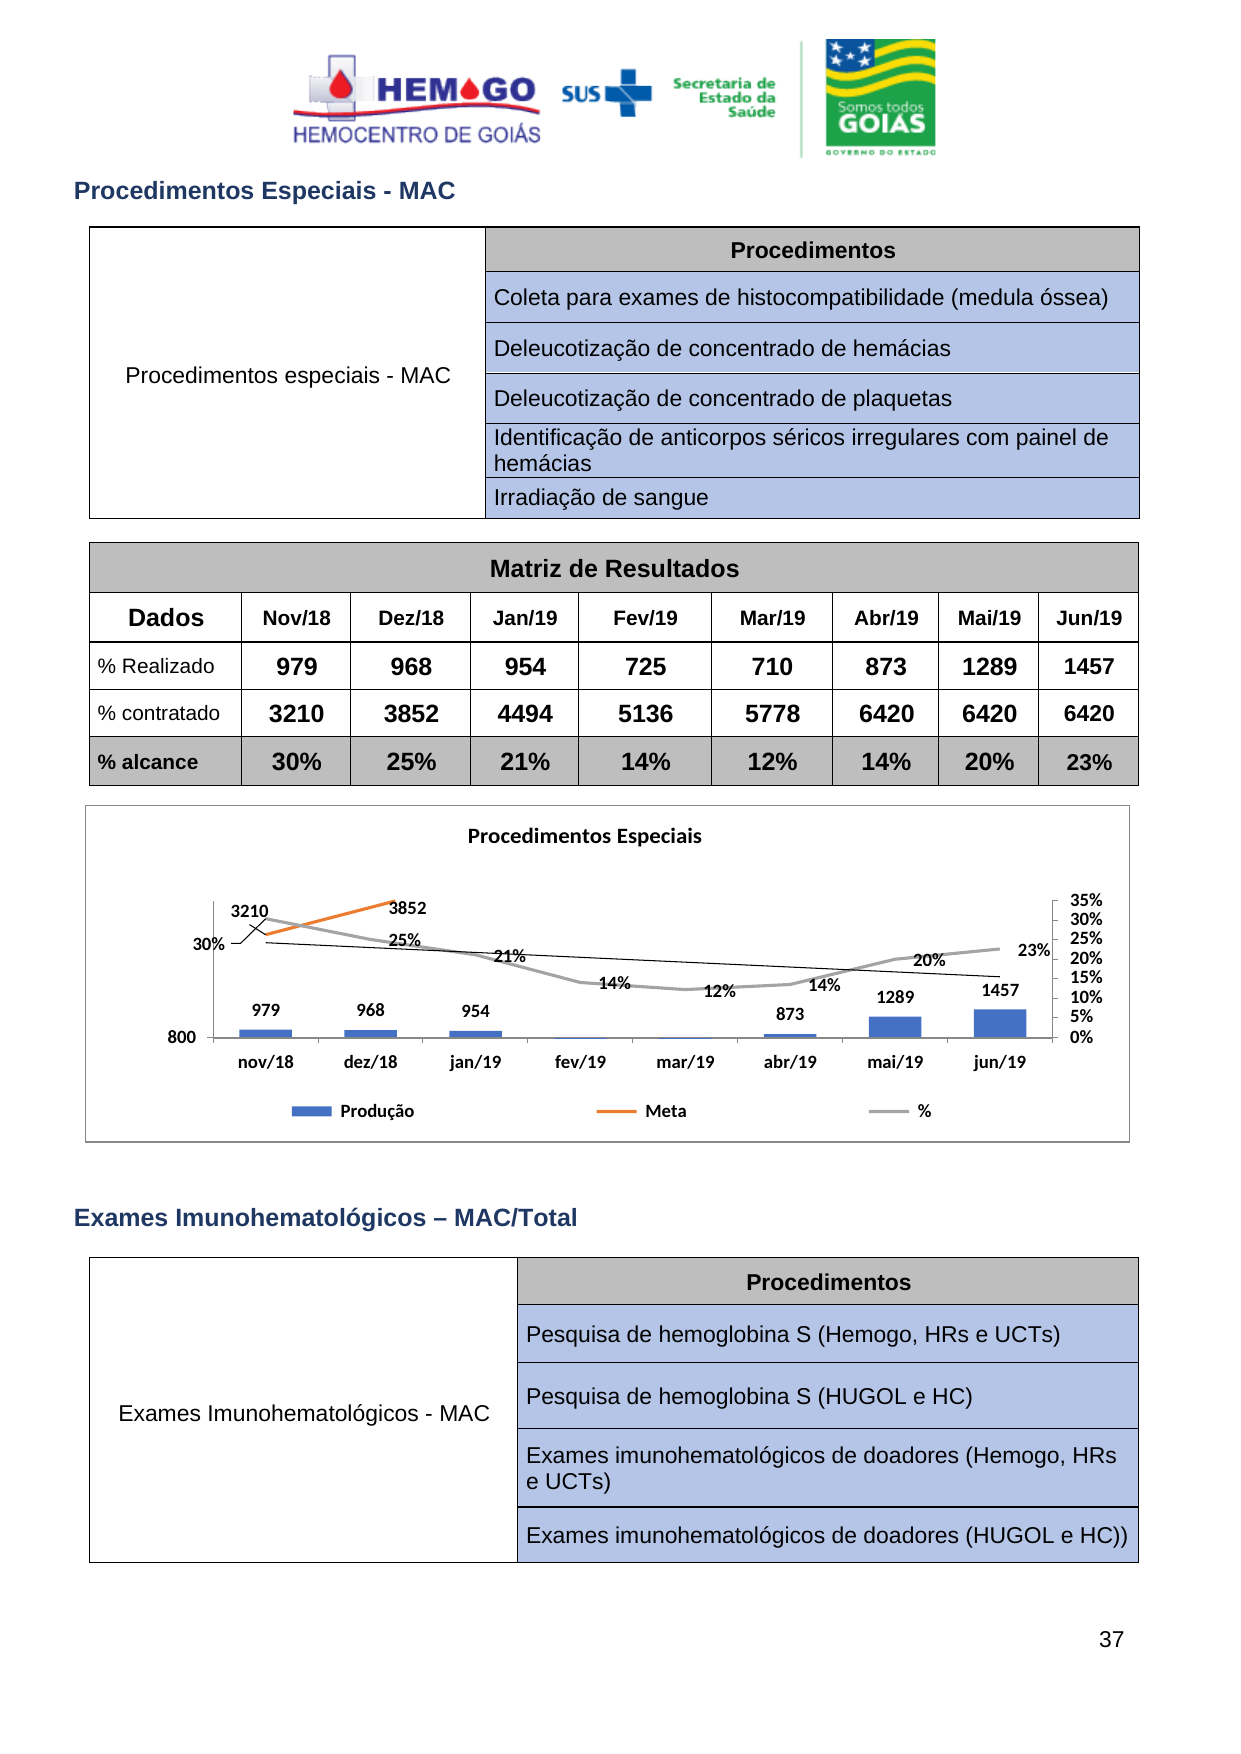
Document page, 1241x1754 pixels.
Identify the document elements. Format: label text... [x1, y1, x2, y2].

table_cell % alcance [90, 737, 241, 785]
table_cell 20% [939, 737, 1038, 785]
table_cell 1289 [939, 643, 1038, 688]
table_cell 30% [242, 737, 350, 785]
table_cell 6420 [939, 690, 1038, 736]
table_cell 873 [833, 643, 938, 688]
table_cell 6420 [833, 690, 938, 736]
table_cell % Realizado [90, 643, 241, 688]
table_cell Exames imunohematológicos de doadores (HUGOL e HC)) [518, 1508, 1138, 1562]
table_cell Jun/19 [1039, 593, 1138, 641]
table_cell 21% [471, 737, 578, 785]
picture [292, 39, 936, 158]
table_cell Irradiação de sangue [486, 478, 1139, 518]
table_cell 14% [833, 737, 938, 785]
table_cell Coleta para exames de histocompatibilidade (medula óssea) [486, 272, 1139, 322]
table_cell 25% [351, 737, 470, 785]
table_header Exames Imunohematológicos - MAC [90, 1258, 517, 1562]
table_cell Dados [90, 593, 241, 641]
table_header Procedimentos [486, 228, 1139, 271]
table_cell 5778 [712, 690, 832, 736]
table_cell 725 [579, 643, 711, 688]
table_cell 979 [242, 643, 350, 688]
table_cell 23% [1039, 737, 1138, 785]
table_cell 3210 [242, 690, 350, 736]
table_cell Identificação de anticorpos séricos irregulares com painel de hemácias [486, 424, 1139, 477]
table_header Matriz de Resultados [90, 543, 1138, 592]
table_header Procedimentos especiais - MAC [90, 228, 485, 518]
table_cell 5136 [579, 690, 711, 736]
table_cell 12% [712, 737, 832, 785]
table_cell 4494 [471, 690, 578, 736]
table_cell Deleucotização de concentrado de hemácias [486, 323, 1139, 372]
table_cell Nov/18 [242, 593, 350, 641]
table_header Procedimentos [518, 1258, 1138, 1304]
table_cell Abr/19 [833, 593, 938, 641]
table_cell 954 [471, 643, 578, 688]
text Exames Imunohematológicos – MAC/Total [74, 1203, 1163, 1232]
table_cell Dez/18 [351, 593, 470, 641]
table_cell 710 [712, 643, 832, 688]
table_cell 6420 [1039, 690, 1138, 736]
table_cell 968 [351, 643, 470, 688]
table_cell Exames imunohematológicos de doadores (Hemogo, HRs e UCTs) [518, 1429, 1138, 1506]
table_cell 1457 [1039, 643, 1138, 688]
table_cell % contratado [90, 690, 241, 736]
table_cell Deleucotização de concentrado de plaquetas [486, 374, 1139, 423]
text Procedimentos Especiais - MAC [74, 176, 1163, 205]
table_cell Jan/19 [471, 593, 578, 641]
table_cell Mai/19 [939, 593, 1038, 641]
table_cell 14% [579, 737, 711, 785]
table_cell Mar/19 [712, 593, 832, 641]
table_cell 3852 [351, 690, 470, 736]
table_cell Pesquisa de hemoglobina S (Hemogo, HRs e UCTs) [518, 1305, 1138, 1362]
table_cell Pesquisa de hemoglobina S (HUGOL e HC) [518, 1363, 1138, 1428]
table_cell Fev/19 [579, 593, 711, 641]
